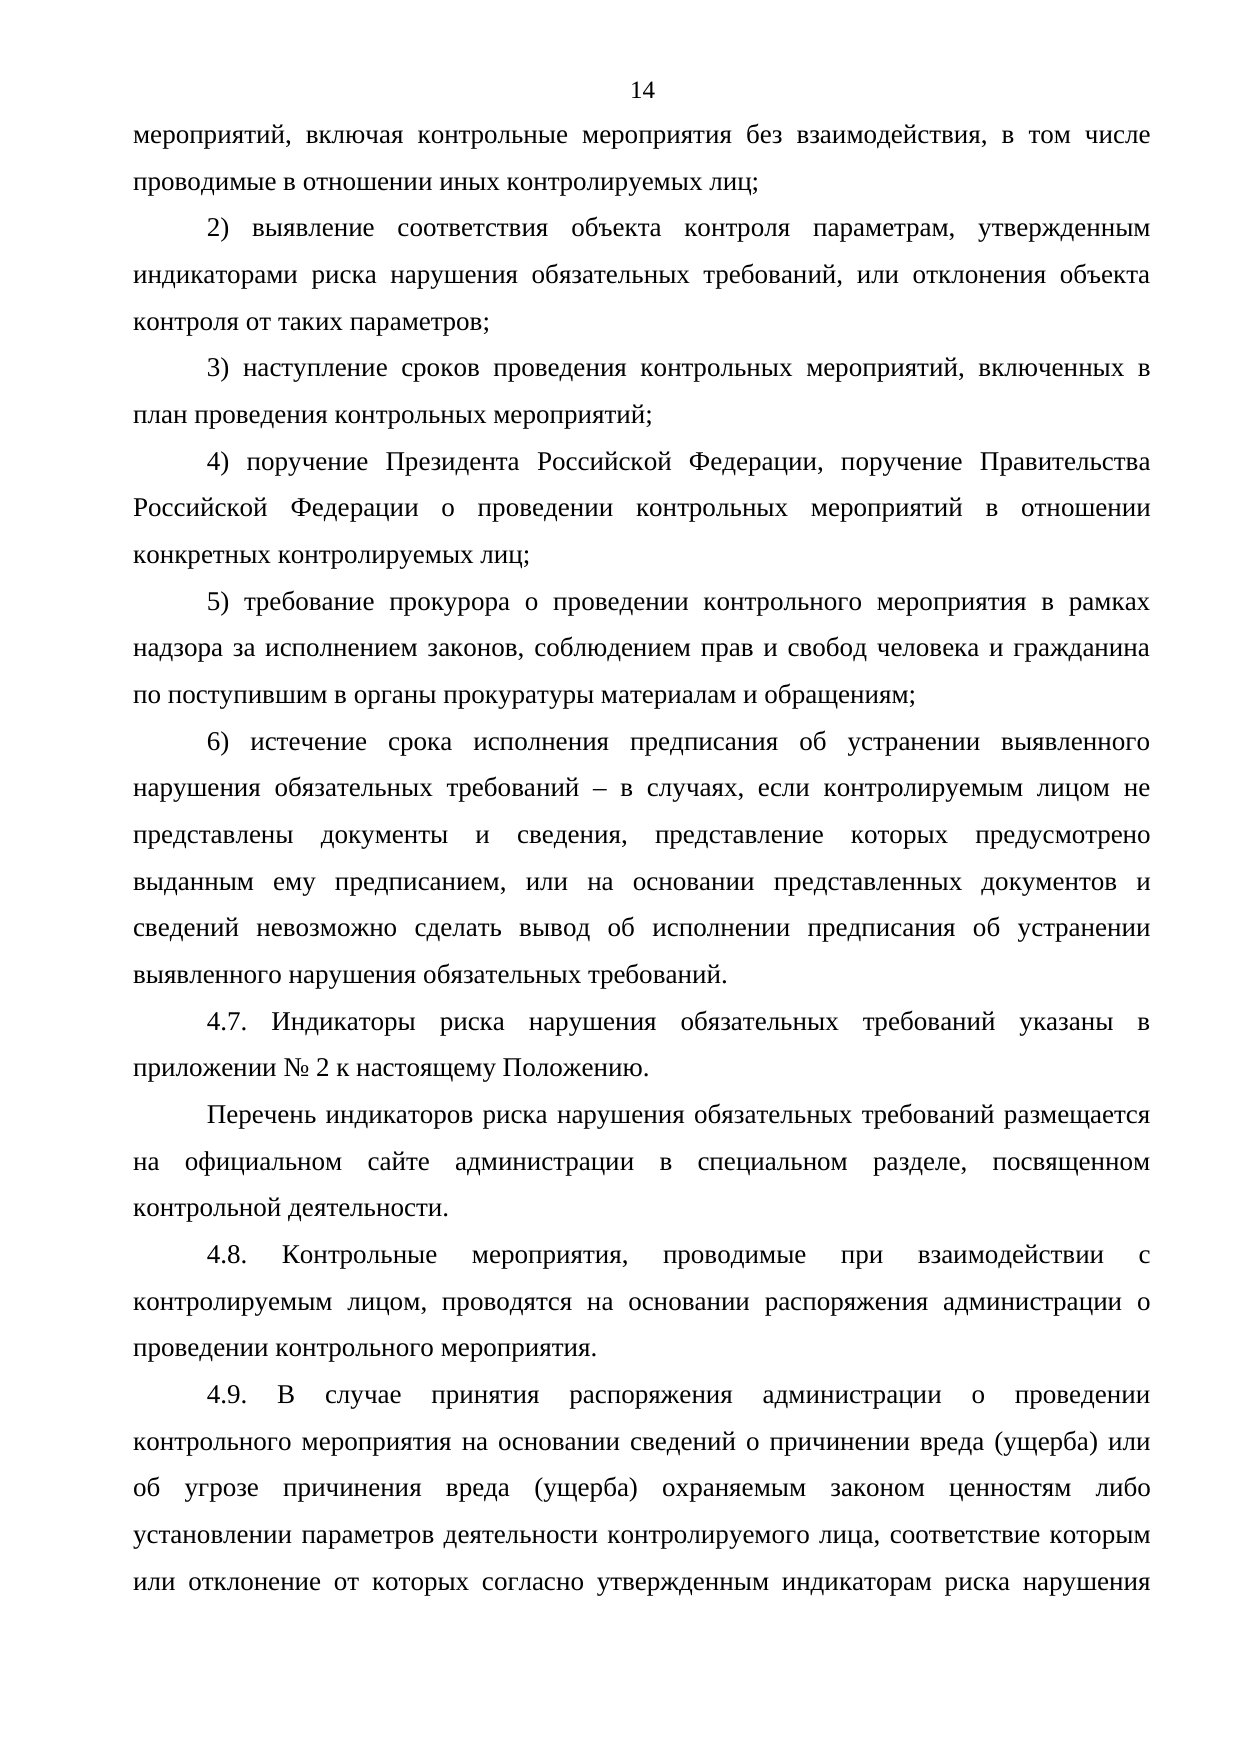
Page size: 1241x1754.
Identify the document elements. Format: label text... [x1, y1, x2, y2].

text 4.7. Индикаторы риска нарушения обязательных требований указаны в приложении № 2 к настоящему Положению. [133, 1005, 1152, 1083]
text 3) наступление сроков проведения контрольных мероприятий, включенных в план проведения контрольных мероприятий; [133, 351, 1152, 429]
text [133, 118, 1152, 196]
text Перечень индикаторов риска нарушения обязательных требований размещается на официальном сайте администрации в специальном разделе, посвященном контрольной деятельности. [133, 1098, 1152, 1223]
text 5) требование прокурора о проведении контрольного мероприятия в рамках надзора за исполнением законов, соблюдением прав и свобод человека и гражданина по поступившим в органы прокуратуры материалам и обращениям; [133, 585, 1152, 709]
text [133, 1378, 1152, 1596]
text 6) истечение срока исполнения предписания об устранении выявленного нарушения обязательных требований – в случаях, если контролируемым лицом не представлены документы и сведения, представление которых предусмотрено выданным ему предписанием, или на основании представленных документов и сведений невозможно сделать вывод об исполнении предписания об устранении выявленного нарушения обязательных требований. [133, 725, 1152, 989]
text 2) выявление соответствия объекта контроля параметрам, утвержденным индикаторами риска нарушения обязательных требований, или отклонения объекта контроля от таких параметров; [133, 211, 1152, 336]
text 4) поручение Президента Российской Федерации, поручение Правительства Российской Федерации о проведении контрольных мероприятий в отношении конкретных контролируемых лиц; [133, 445, 1152, 569]
text 4.8. Контрольные мероприятия, проводимые при взаимодействии с контролируемым лицом, проводятся на основании распоряжения администрации о проведении контрольного мероприятия. [133, 1238, 1152, 1363]
